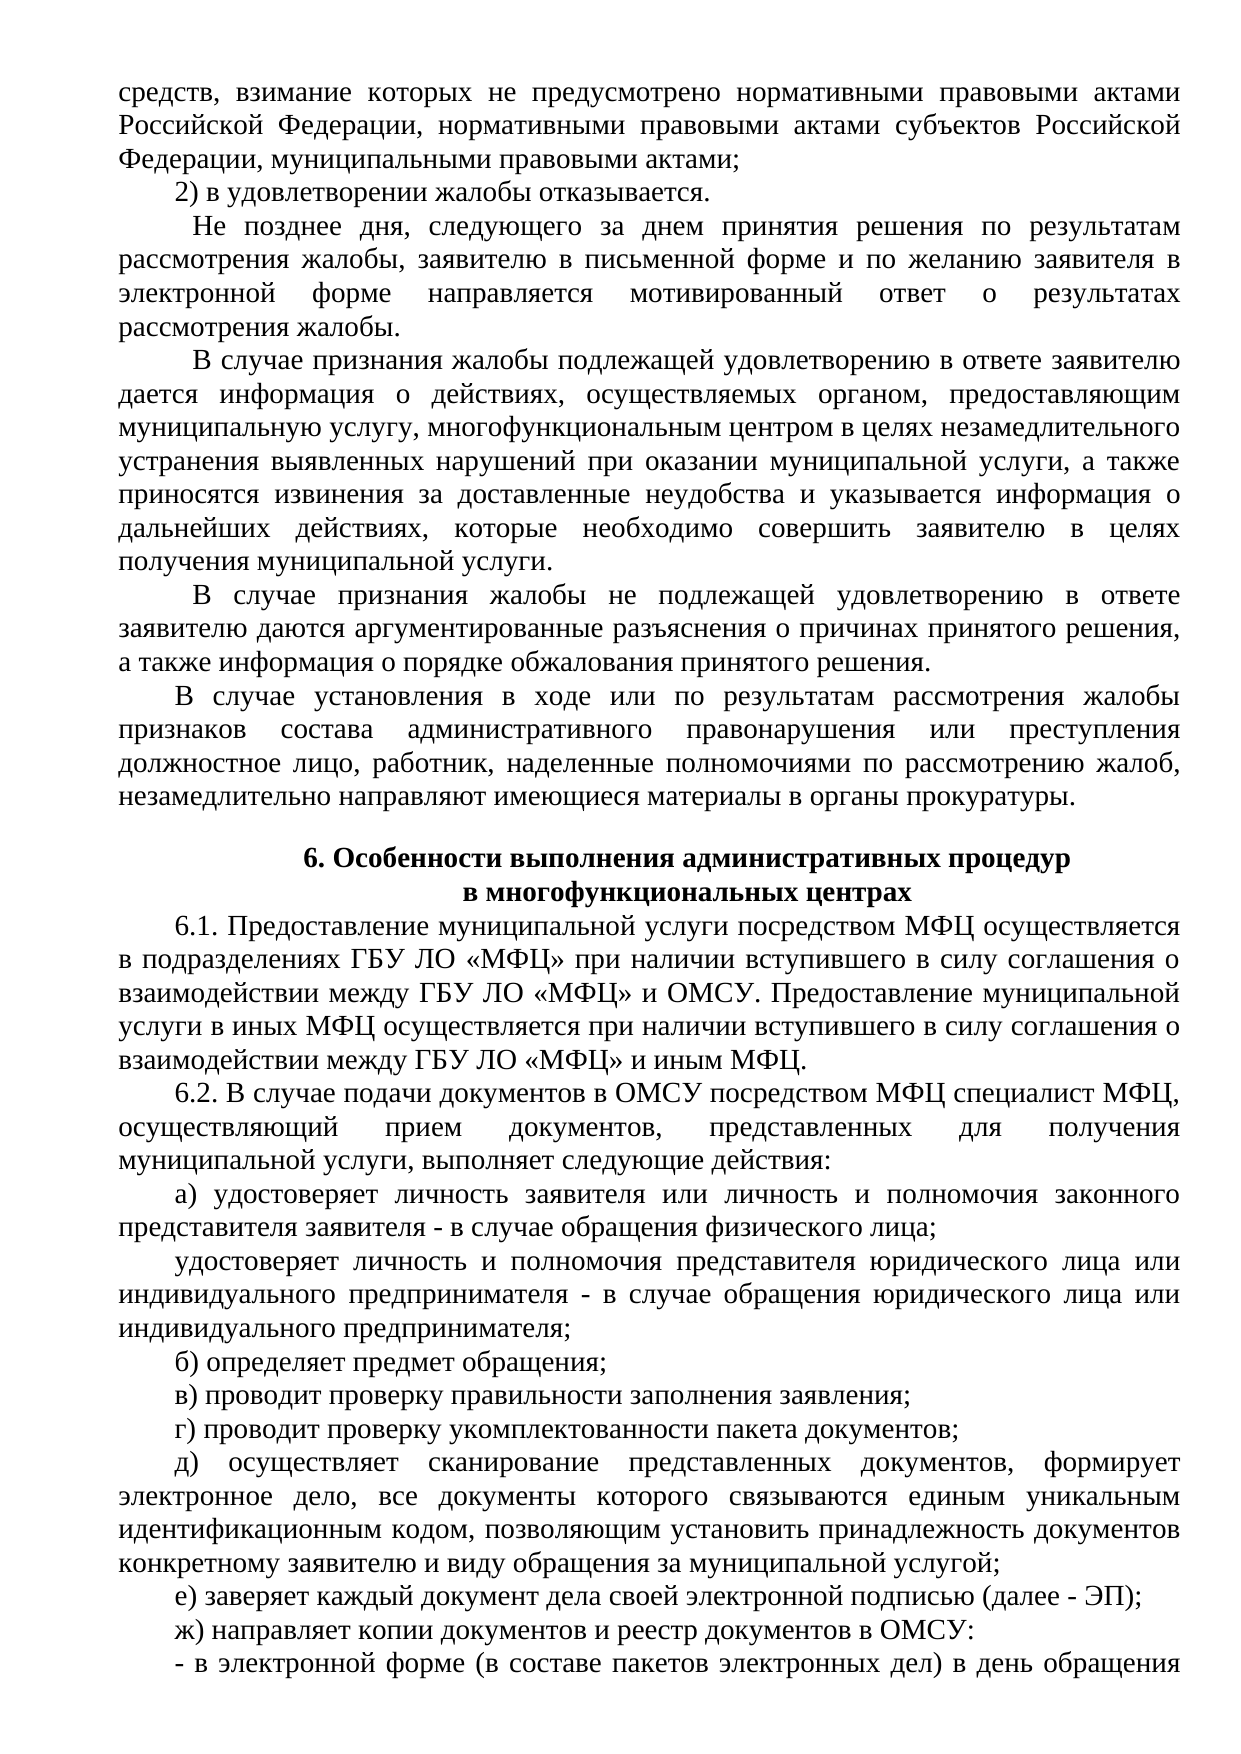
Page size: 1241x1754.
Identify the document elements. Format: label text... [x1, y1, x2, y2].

text 6.2. В случае подачи документов в ОМСУ посредством МФЦ специалист МФЦ, осуществляющий прием документов, представленных для получения муниципальной услуги, выполняет следующие действия: [118, 1075, 1181, 1176]
text Не позднее дня, следующего за днем принятия решения по результатам рассмотрения жалобы, заявителю в письменной форме и по желанию заявителя в электронной форме направляется мотивированный ответ о результатах рассмотрения жалобы. [118, 208, 1181, 342]
text 6.1. Предоставление муниципальной услуги посредством МФЦ осуществляется в подразделениях ГБУ ЛО «МФЦ» при наличии вступившего в силу соглашения о взаимодействии между ГБУ ЛО «МФЦ» и ОМСУ. Предоставление муниципальной услуги в иных МФЦ осуществляется при наличии вступившего в силу соглашения о взаимодействии между ГБУ ЛО «МФЦ» и иным МФЦ. [118, 908, 1181, 1075]
text 6. Особенности выполнения административных процедур [118, 841, 1181, 874]
text в) проводит проверку правильности заполнения заявления; [118, 1377, 1181, 1411]
text е) заверяет каждый документ дела своей электронной подписью (далее - ЭП); [118, 1578, 1181, 1612]
text в многофункциональных центрах [118, 874, 1181, 908]
text д) осуществляет сканирование представленных документов, формирует электронное дело, все документы которого связываются единым уникальным идентификационным кодом, позволяющим установить принадлежность документов конкретному заявителю и виду обращения за муниципальной услугой; [118, 1444, 1181, 1578]
text 2) в удовлетворении жалобы отказывается. [118, 174, 1181, 208]
text ж) направляет копии документов и реестр документов в ОМСУ: [118, 1612, 1181, 1646]
text В случае признания жалобы не подлежащей удовлетворению в ответе заявителю даются аргументированные разъяснения о причинах принятого решения, а также информация о порядке обжалования принятого решения. [118, 577, 1181, 678]
text В случае признания жалобы подлежащей удовлетворению в ответе заявителю дается информация о действиях, осуществляемых органом, предоставляющим муниципальную услугу, многофункциональным центром в целях незамедлительного устранения выявленных нарушений при оказании муниципальной услуги, а также приносятся извинения за доставленные неудобства и указывается информация о дальнейших действиях, которые необходимо совершить заявителю в целях получения муниципальной услуги. [118, 342, 1181, 577]
text В случае установления в ходе или по результатам рассмотрения жалобы признаков состава административного правонарушения или преступления должностное лицо, работник, наделенные полномочиями по рассмотрению жалоб, незамедлительно направляют имеющиеся материалы в органы прокуратуры. [118, 678, 1181, 812]
text б) определяет предмет обращения; [118, 1344, 1181, 1377]
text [118, 74, 1181, 174]
text г) проводит проверку укомплектованности пакета документов; [118, 1411, 1181, 1444]
text удостоверяет личность и полномочия представителя юридического лица или индивидуального предпринимателя - в случае обращения юридического лица или индивидуального предпринимателя; [118, 1243, 1181, 1344]
text а) удостоверяет личность заявителя или личность и полномочия законного представителя заявителя - в случае обращения физического лица; [118, 1176, 1181, 1243]
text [118, 1646, 1181, 1679]
